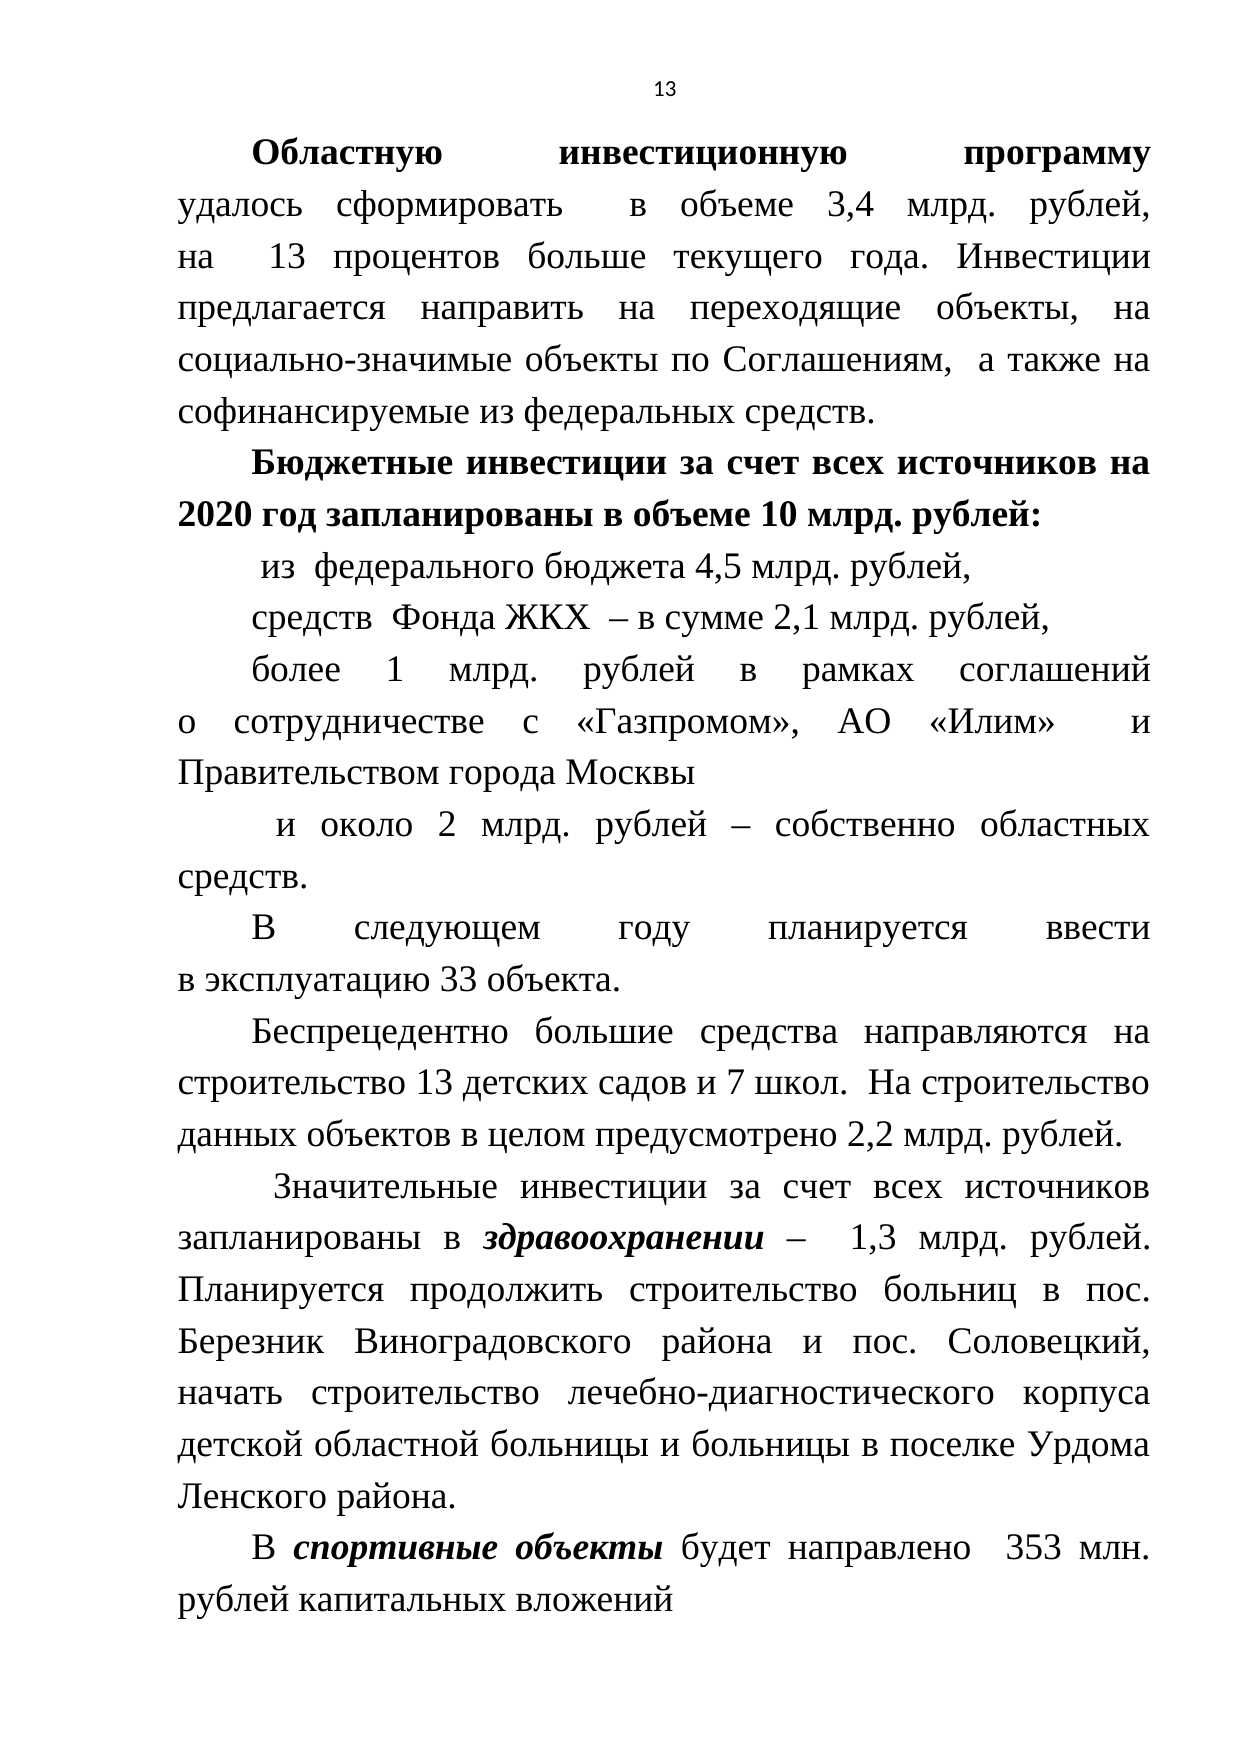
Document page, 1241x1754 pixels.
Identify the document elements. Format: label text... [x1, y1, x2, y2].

text В спортивные объекты будет направлено 353 млн. рублей капитальных вложений [177, 1525, 1152, 1619]
text Беспрецедентно большие средства направляются на строительство 13 детских садов и 7 школ. На строительство данных объектов в целом предусмотрено 2,2 млрд. рублей. [177, 1008, 1152, 1154]
text В следующем году планируется ввести в эксплуатацию 33 объекта. [177, 905, 1152, 999]
text Бюджетные инвестиции за счет всех источников на 2020 год запланированы в объеме 10 млрд. рублей: [177, 440, 1152, 534]
text более 1 млрд. рублей в рамках соглашений о сотрудничестве с «Газпромом», АО «Илим» и Правительством города Москвы [177, 646, 1152, 793]
text и около 2 млрд. рублей – собственно областных средств. [177, 801, 1152, 896]
text Областную инвестиционную программу удалось сформировать в объеме 3,4 млрд. рублей, на 13 процентов больше текущего года. Инвестиции предлагается направить на переходящие объекты, на социально-значимые объекты по Соглашениям, а также на софинансируемые из федеральных средств. [177, 130, 1152, 431]
text Значительные инвестиции за счет всех источников запланированы в здравоохранении – 1,3 млрд. рублей. Планируется продолжить строительство больниц в пос. Березник Виноградовского района и пос. Соловецкий, начать строительство лечебно-диагностического корпуса детской областной больницы и больницы в поселке Урдома Ленского района. [177, 1163, 1152, 1516]
text из федерального бюджета 4,5 млрд. рублей, [177, 543, 1152, 586]
text средств Фонда ЖКХ – в сумме 2,1 млрд. рублей, [177, 595, 1152, 638]
